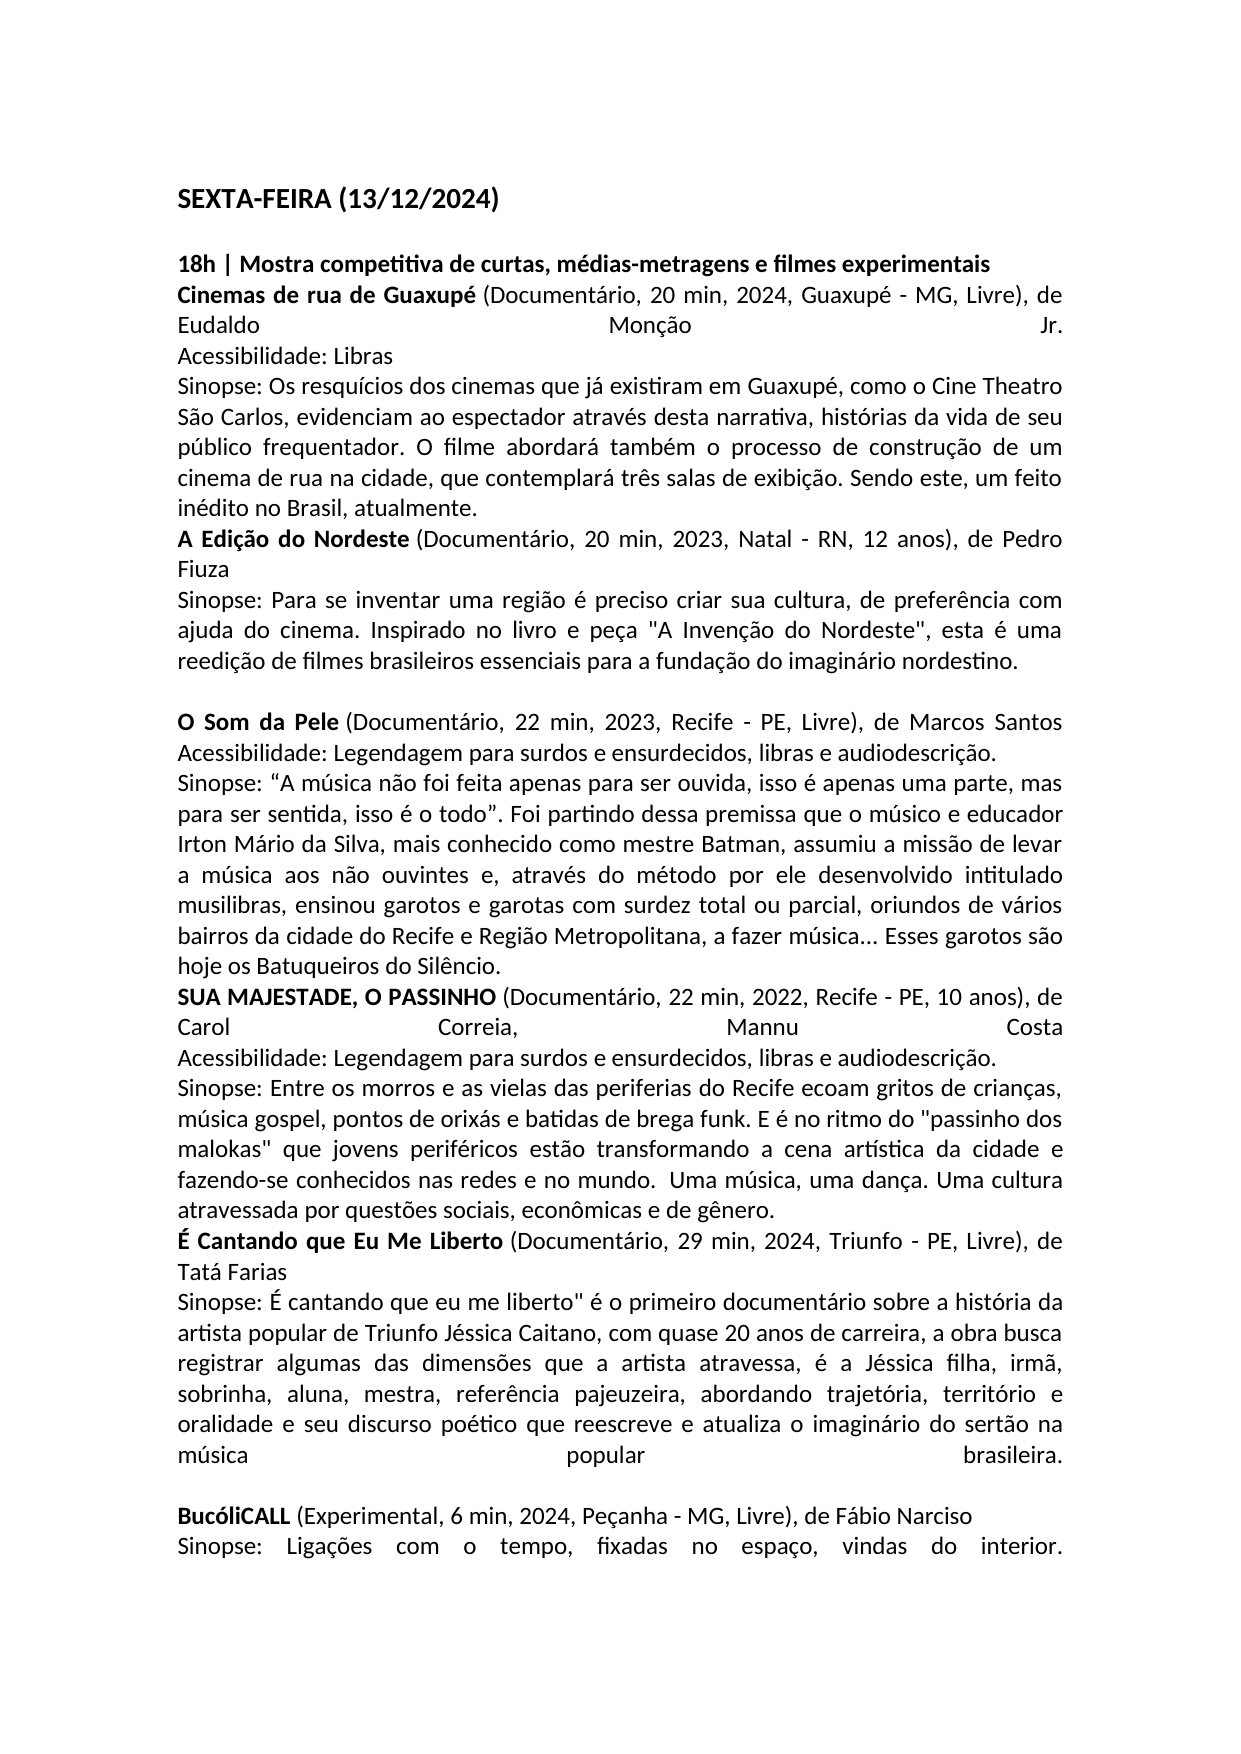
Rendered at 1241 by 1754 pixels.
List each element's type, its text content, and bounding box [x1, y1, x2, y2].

text Sinopse: É cantando que eu me liberto" é o primeiro documentário sobre a história da artista popular de Triunfo Jéssica Caitano, com quase 20 anos de carreira, a obra busca registrar algumas das dimensões que a artista atravessa, é a Jéssica filha, irmã, sobrinha, aluna, mestra, referência pajeuzeira, abordando trajetória, território e oralidade e seu discurso poético que reescreve e atualiza o imaginário do sertão na música popular brasileira. BucóliCALL (Experimental, 6 min, 2024, Peçanha - MG, Livre), de Fábio Narciso [177, 1286, 1063, 1530]
text Sinopse: Os resquícios dos cinemas que já existiram em Guaxupé, como o Cine Theatro São Carlos, evidenciam ao espectador através desta narrativa, histórias da vida de seu público frequentador. O filme abordará também o processo de construção de um cinema de rua na cidade, que contemplará três salas de exibição. Sendo este, um feito inédito no Brasil, atualmente. [177, 371, 1063, 523]
text O Som da Pele (Documentário, 22 min, 2023, Recife - PE, Livre), de Marcos Santos Acessibilidade: Legendagem para surdos e ensurdecidos, libras e audiodescrição. [177, 676, 1063, 767]
text 18h | Mostra competitiva de curtas, médias-metragens e filmes experimentais [177, 248, 1063, 279]
text É Cantando que Eu Me Liberto (Documentário, 29 min, 2024, Triunfo - PE, Livre), de Tatá Farias [177, 1225, 1063, 1286]
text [177, 1530, 1063, 1591]
text SUA MAJESTADE, O PASSINHO (Documentário, 22 min, 2022, Recife - PE, 10 anos), de Carol Correia, Mannu Costa Acessibilidade: Legendagem para surdos e ensurdecidos, libras e audiodescrição. [177, 981, 1063, 1072]
text SEXTA-FEIRA (13/12/2024) [177, 180, 1063, 216]
text Sinopse: “A música não foi feita apenas para ser ouvida, isso é apenas uma parte, mas para ser sentida, isso é o todo”. Foi partindo dessa premissa que o músico e educador Irton Mário da Silva, mais conhecido como mestre Batman, assumiu a missão de levar a música aos não ouvintes e, através do método por ele desenvolvido intitulado musilibras, ensinou garotos e garotas com surdez total ou parcial, oriundos de vários bairros da cidade do Recife e Região Metropolitana, a fazer música... Esses garotos são hoje os Batuqueiros do Silêncio. [177, 767, 1063, 981]
text A Edição do Nordeste (Documentário, 20 min, 2023, Natal - RN, 12 anos), de Pedro Fiuza [177, 523, 1063, 584]
text Sinopse: Para se inventar uma região é preciso criar sua cultura, de preferência com ajuda do cinema. Inspirado no livro e peça "A Invenção do Nordeste", esta é uma reedição de filmes brasileiros essenciais para a fundação do imaginário nordestino. [177, 584, 1063, 676]
text Sinopse: Entre os morros e as vielas das periferias do Recife ecoam gritos de crianças, música gospel, pontos de orixás e batidas de brega funk. E é no ritmo do "passinho dos malokas" que jovens periféricos estão transformando a cena artística da cidade e fazendo-se conhecidos nas redes e no mundo. Uma música, uma dança. Uma cultura atravessada por questões sociais, econômicas e de gênero. [177, 1072, 1063, 1225]
text Cinemas de rua de Guaxupé (Documentário, 20 min, 2024, Guaxupé - MG, Livre), de Eudaldo Monção Jr. Acessibilidade: Libras [177, 279, 1063, 371]
